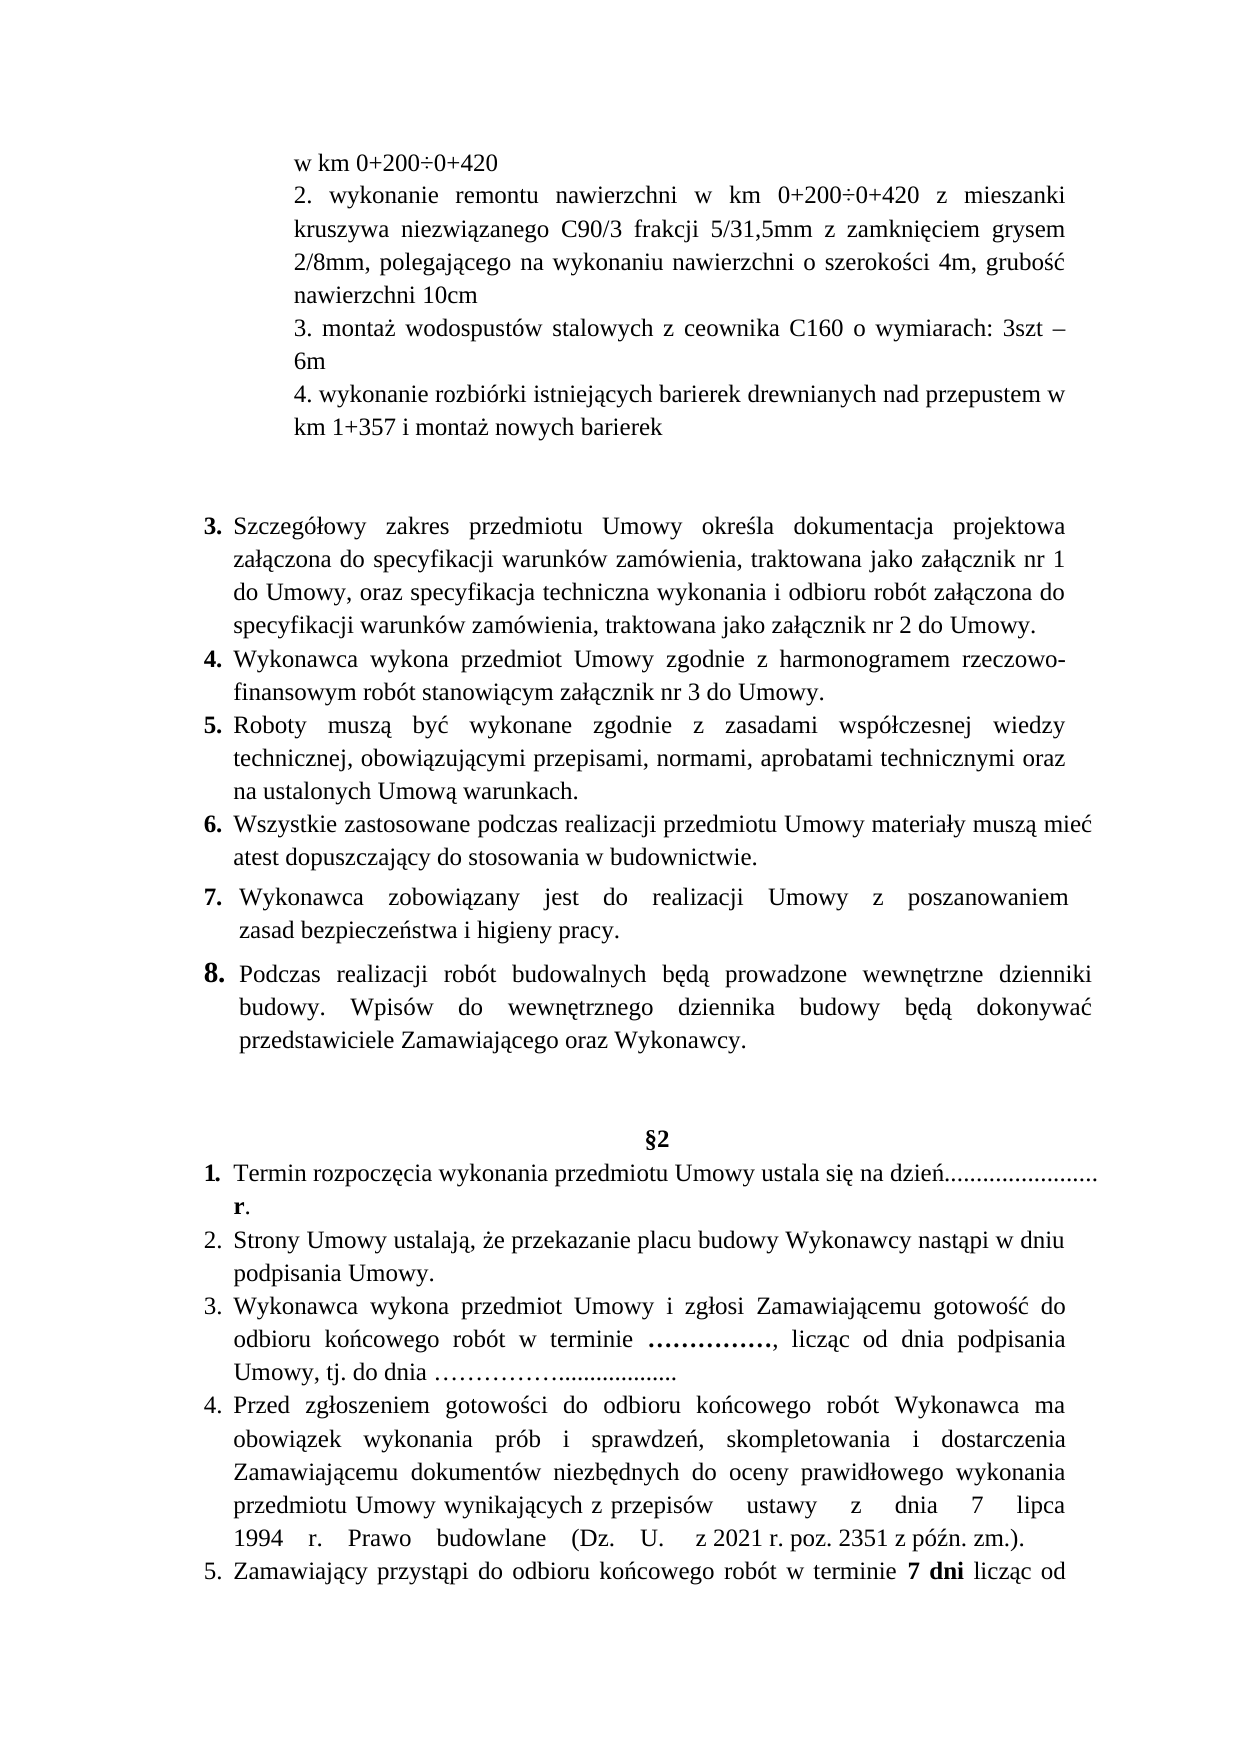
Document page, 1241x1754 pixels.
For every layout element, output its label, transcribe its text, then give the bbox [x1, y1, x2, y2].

subtitle §2 [644, 1124, 1093, 1153]
list Podczas realizacji robót budowalnych będą prowadzone wewnętrzne dzienniki budowy. Wpisów do wewnętrznego dziennika budowy będą dokonywać przedstawiciele Zamawiającego oraz Wykonawcy. [203, 955, 1093, 1054]
list Strony Umowy ustalają, że przekazanie placu budowy Wykonawcy nastąpi w dniu podpisania Umowy. [204, 1225, 1066, 1287]
list Wszystkie zastosowane podczas realizacji przedmiotu Umowy materiały muszą mieć atest dopuszczający do stosowania w budownictwie. [203, 809, 1093, 871]
text r. [233, 1191, 1066, 1220]
list 2. wykonanie remontu nawierzchni w km 0+200÷0+420 z mieszanki kruszywa niezwiązanego C90/3 frakcji 5/31,5mm z zamknięciem grysem 2/8mm, polegającego na wykonaniu nawierzchni o szerokości 4m, grubość nawierzchni 10cm [293, 181, 1066, 308]
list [203, 1556, 1066, 1585]
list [293, 148, 1066, 176]
list Przed zgłoszeniem gotowości do odbioru końcowego robót Wykonawca ma obowiązek wykonania prób i sprawdzeń, skompletowania i dostarczenia Zamawiającemu dokumentów niezbędnych do oceny prawidłowego wykonania przedmiotu Umowy wynikających z przepisów ustawy z dnia 7 lipca 1994 r. Prawo budowlane (Dz. U. z 2021 r. poz. 2351 z późn. zm.). [203, 1391, 1066, 1551]
list Termin rozpoczęcia wykonania przedmiotu Umowy ustala się na dzień 2023 [203, 1158, 1066, 1187]
list Wykonawca zobowiązany jest do realizacji Umowy z poszanowaniem zasad bezpieczeństwa i higieny pracy. [203, 882, 1093, 944]
list Szczegółowy zakres przedmiotu Umowy określa dokumentacja projektowa załączona do specyfikacji warunków zamówienia, traktowana jako załącznik nr 1 do Umowy, oraz specyfikacja techniczna wykonania i odbioru robót załączona do specyfikacji warunków zamówienia, traktowana jako załącznik nr 2 do Umowy. [203, 511, 1066, 639]
list 3. montaż wodospustów stalowych z ceownika C160 o wymiarach: 3szt – 6m [293, 313, 1066, 374]
list Roboty muszą być wykonane zgodnie z zasadami współczesnej wiedzy technicznej, obowiązującymi przepisami, normami, aprobatami technicznymi oraz na ustalonych Umową warunkach. [203, 710, 1066, 805]
list Wykonawca wykona przedmiot Umowy i zgłosi Zamawiającemu gotowość do odbioru końcowego robót w terminie ……………, licząc od dnia podpisania Umowy, tj. do dnia ……………................... [203, 1291, 1066, 1386]
list 4. wykonanie rozbiórki istniejących barierek drewnianych nad przepustem w km 1+357 i montaż nowych barierek [293, 379, 1066, 441]
list Wykonawca wykona przedmiot Umowy zgodnie z harmonogramem rzeczowo-finansowym robót stanowiącym załącznik nr 3 do Umowy. [203, 644, 1066, 705]
